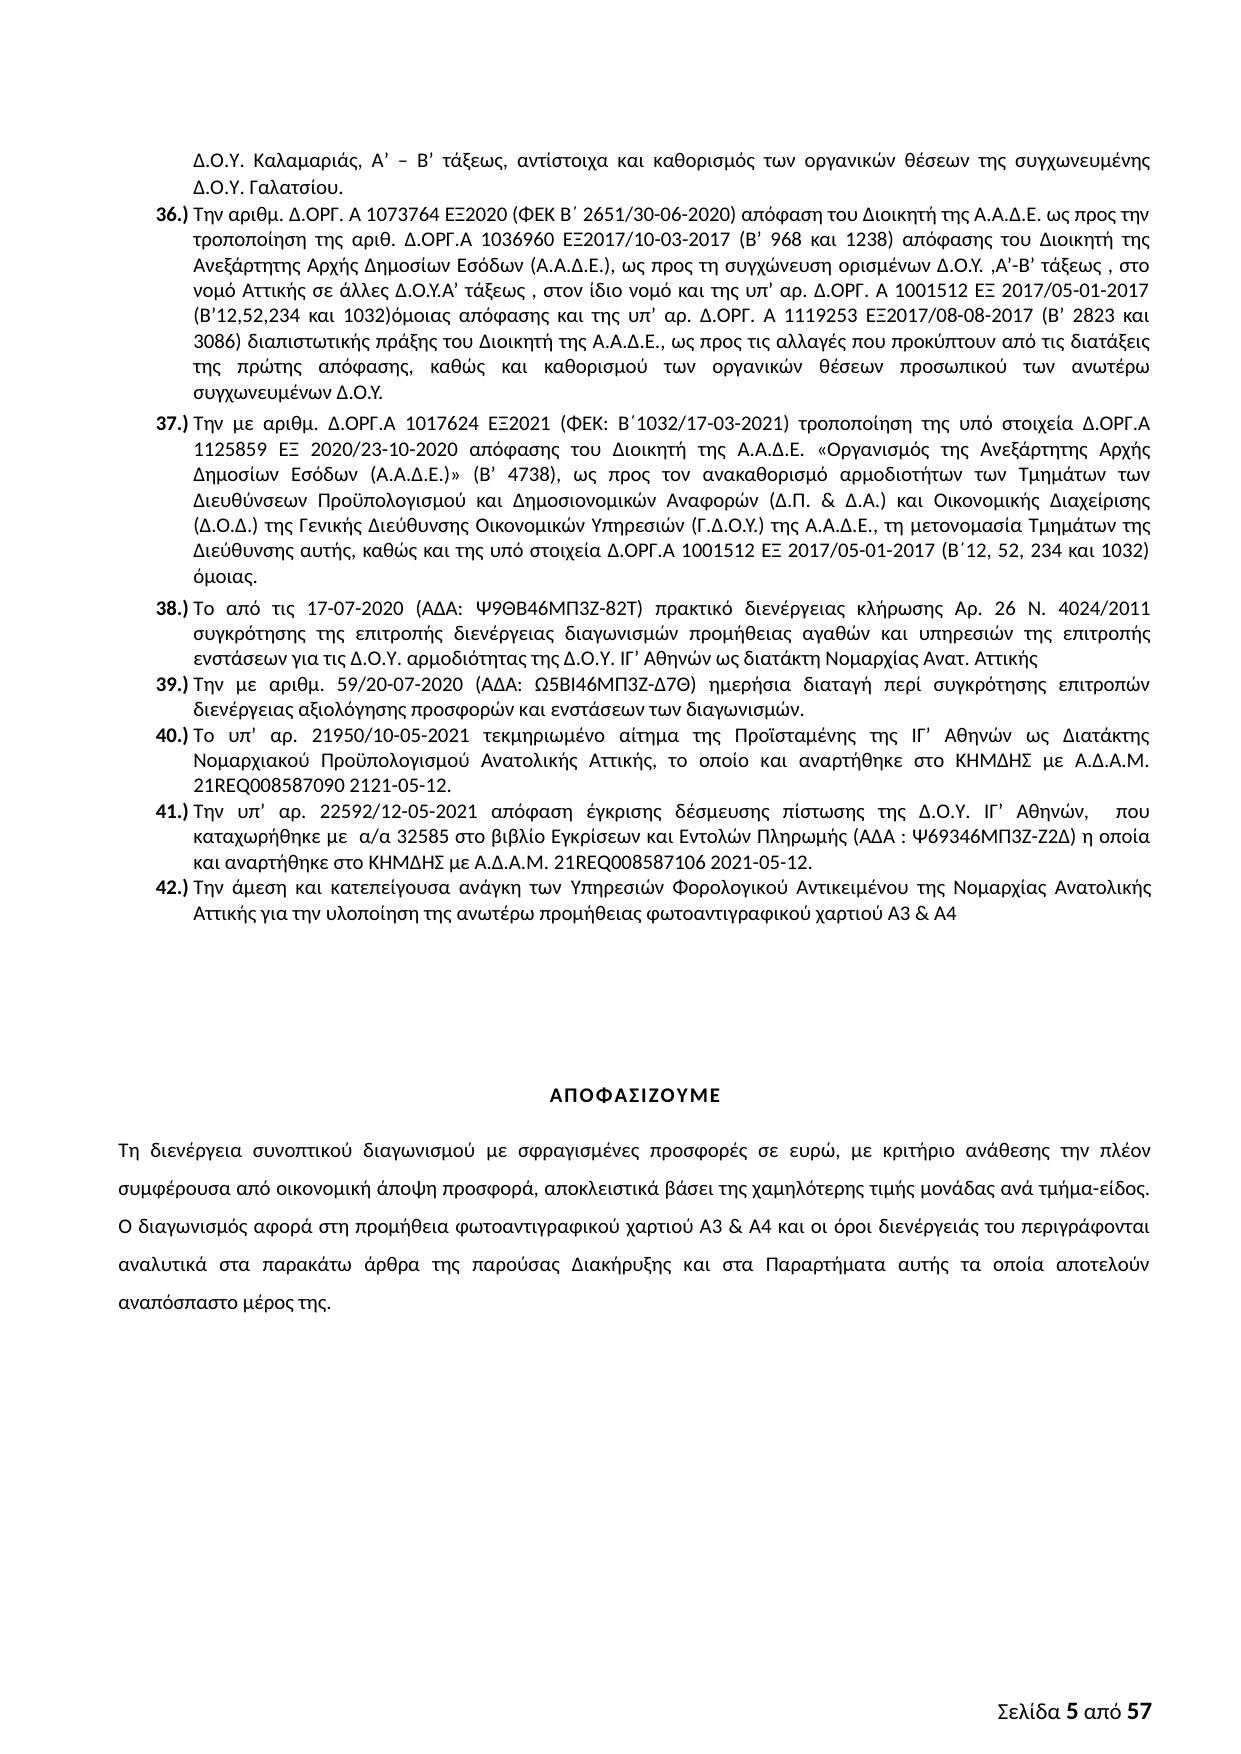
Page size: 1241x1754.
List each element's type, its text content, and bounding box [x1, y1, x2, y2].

list Το υπ’ αρ. 21950/10-05-2021 τεκμηριωμένο αίτημα της Προϊσταμένης της ΙΓ’ Αθηνών ως Διατάκτης Νομαρχιακού Προϋπολογισμού Ανατολικής Αττικής, το οποίο και αναρτήθηκε στο ΚΗΜΔΗΣ με Α.Δ.Α.Μ. 21REQ008587090 2121-05-12. [156, 722, 1152, 798]
text ΑΠΟΦΑΣΙΖΟΥΜΕ [118, 1082, 1152, 1107]
list Την άμεση και κατεπείγουσα ανάγκη των Υπηρεσιών Φορολογικού Αντικειμένου της Νομαρχίας Ανατολικής Αττικής για την υλοποίηση της ανωτέρω προμήθειας φωτοαντιγραφικού χαρτιού Α3 & Α4 [156, 874, 1152, 925]
list Την με αριθμ. Δ.ΟΡΓ.Α 1017624 ΕΞ2021 (ΦΕΚ: Β΄1032/17-03-2021) τροποποίηση της υπό στοιχεία Δ.ΟΡΓ.Α 1125859 ΕΞ 2020/23-10-2020 απόφασης του Διοικητή της Α.Α.Δ.Ε. «Οργανισμός της Ανεξάρτητης Αρχής Δημοσίων Εσόδων (Α.Α.Δ.Ε.)» (B’ 4738), ως προς τον ανακαθορισμό αρμοδιοτήτων των Τμημάτων των Διευθύνσεων Προϋπολογισμού και Δημοσιονομικών Αναφορών (Δ.Π. & Δ.Α.) και Οικονομικής Διαχείρισης (Δ.Ο.Δ.) της Γενικής Διεύθυνσης Οικονομικών Υπηρεσιών (Γ.Δ.Ο.Υ.) της Α.Α.Δ.Ε., τη μετονομασία Τμημάτων της Διεύθυνσης αυτής, καθώς και της υπό στοιχεία Δ.ΟΡΓ.Α 1001512 ΕΞ 2017/05-01-2017 (Β΄12, 52, 234 και 1032) όμοιας. [156, 411, 1152, 588]
list Την αριθμ. Δ.ΟΡΓ. Α 1073764 ΕΞ2020 (ΦΕΚ Β΄ 2651/30-06-2020) απόφαση του Διοικητή της Α.Α.Δ.Ε. ως προς την τροποποίηση της αριθ. Δ.ΟΡΓ.Α 1036960 ΕΞ2017/10-03-2017 (Β’ 968 και 1238) απόφασης του Διοικητή της Ανεξάρτητης Αρχής Δημοσίων Εσόδων (Α.Α.Δ.Ε.), ως προς τη συγχώνευση ορισμένων Δ.Ο.Υ. ,Α’-Β’ τάξεως , στο νομό Αττικής σε άλλες Δ.Ο.Υ.Α’ τάξεως , στον ίδιο νομό και της υπ’ αρ. Δ.ΟΡΓ. Α 1001512 ΕΞ 2017/05-01-2017 (Β’12,52,234 και 1032)όμοιας απόφασης και της υπ’ αρ. Δ.ΟΡΓ. Α 1119253 ΕΞ2017/08-08-2017 (Β’ 2823 και 3086) διαπιστωτικής πράξης του Διοικητή της Α.Α.Δ.Ε., ως προς τις αλλαγές που προκύπτουν από τις διατάξεις της πρώτης απόφασης, καθώς και καθορισμού των οργανικών θέσεων προσωπικού των ανωτέρω συγχωνευμένων Δ.Ο.Υ. [156, 201, 1152, 404]
list Την με αριθμ. 59/20-07-2020 (ΑΔΑ: Ω5ΒΙ46ΜΠ3Ζ-Δ7Θ) ημερήσια διαταγή περί συγκρότησης επιτροπών διενέργειας αξιολόγησης προσφορών και ενστάσεων των διαγωνισμών. [156, 671, 1152, 722]
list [156, 148, 1152, 200]
list Την υπ’ αρ. 22592/12-05-2021 απόφαση έγκρισης δέσμευσης πίστωσης της Δ.Ο.Υ. ΙΓ’ Αθηνών, που καταχωρήθηκε με α/α 32585 στο βιβλίο Εγκρίσεων και Εντολών Πληρωμής (ΑΔΑ : Ψ69346ΜΠ3Ζ-Ζ2Δ) η οποία και αναρτήθηκε στο ΚΗΜΔΗΣ με Α.Δ.Α.Μ. 21REQ008587106 2021-05-12. [156, 798, 1152, 874]
list Το από τις 17-07-2020 (ΑΔΑ: Ψ9ΘΒ46ΜΠ3Ζ-82Τ) πρακτικό διενέργειας κλήρωσης Αρ. 26 Ν. 4024/2011 συγκρότησης της επιτροπής διενέργειας διαγωνισμών προμήθειας αγαθών και υπηρεσιών της επιτροπής ενστάσεων για τις Δ.Ο.Υ. αρμοδιότητας της Δ.Ο.Υ. ΙΓ’ Αθηνών ως διατάκτη Νομαρχίας Ανατ. Αττικής [156, 595, 1152, 671]
text Τη διενέργεια συνοπτικού διαγωνισμού με σφραγισμένες προσφορές σε ευρώ, με κριτήριο ανάθεσης την πλέον συμφέρουσα από οικονομική άποψη προσφορά, αποκλειστικά βάσει της χαμηλότερης τιμής μονάδας ανά τμήμα-είδος. Ο διαγωνισμός αφορά στη προμήθεια φωτοαντιγραφικού χαρτιού Α3 & Α4 και οι όροι διενέργειάς του περιγράφονται αναλυτικά στα παρακάτω άρθρα της παρούσας Διακήρυξης και στα Παραρτήματα αυτής τα οποία αποτελούν αναπόσπαστο μέρος της. [118, 1137, 1152, 1315]
